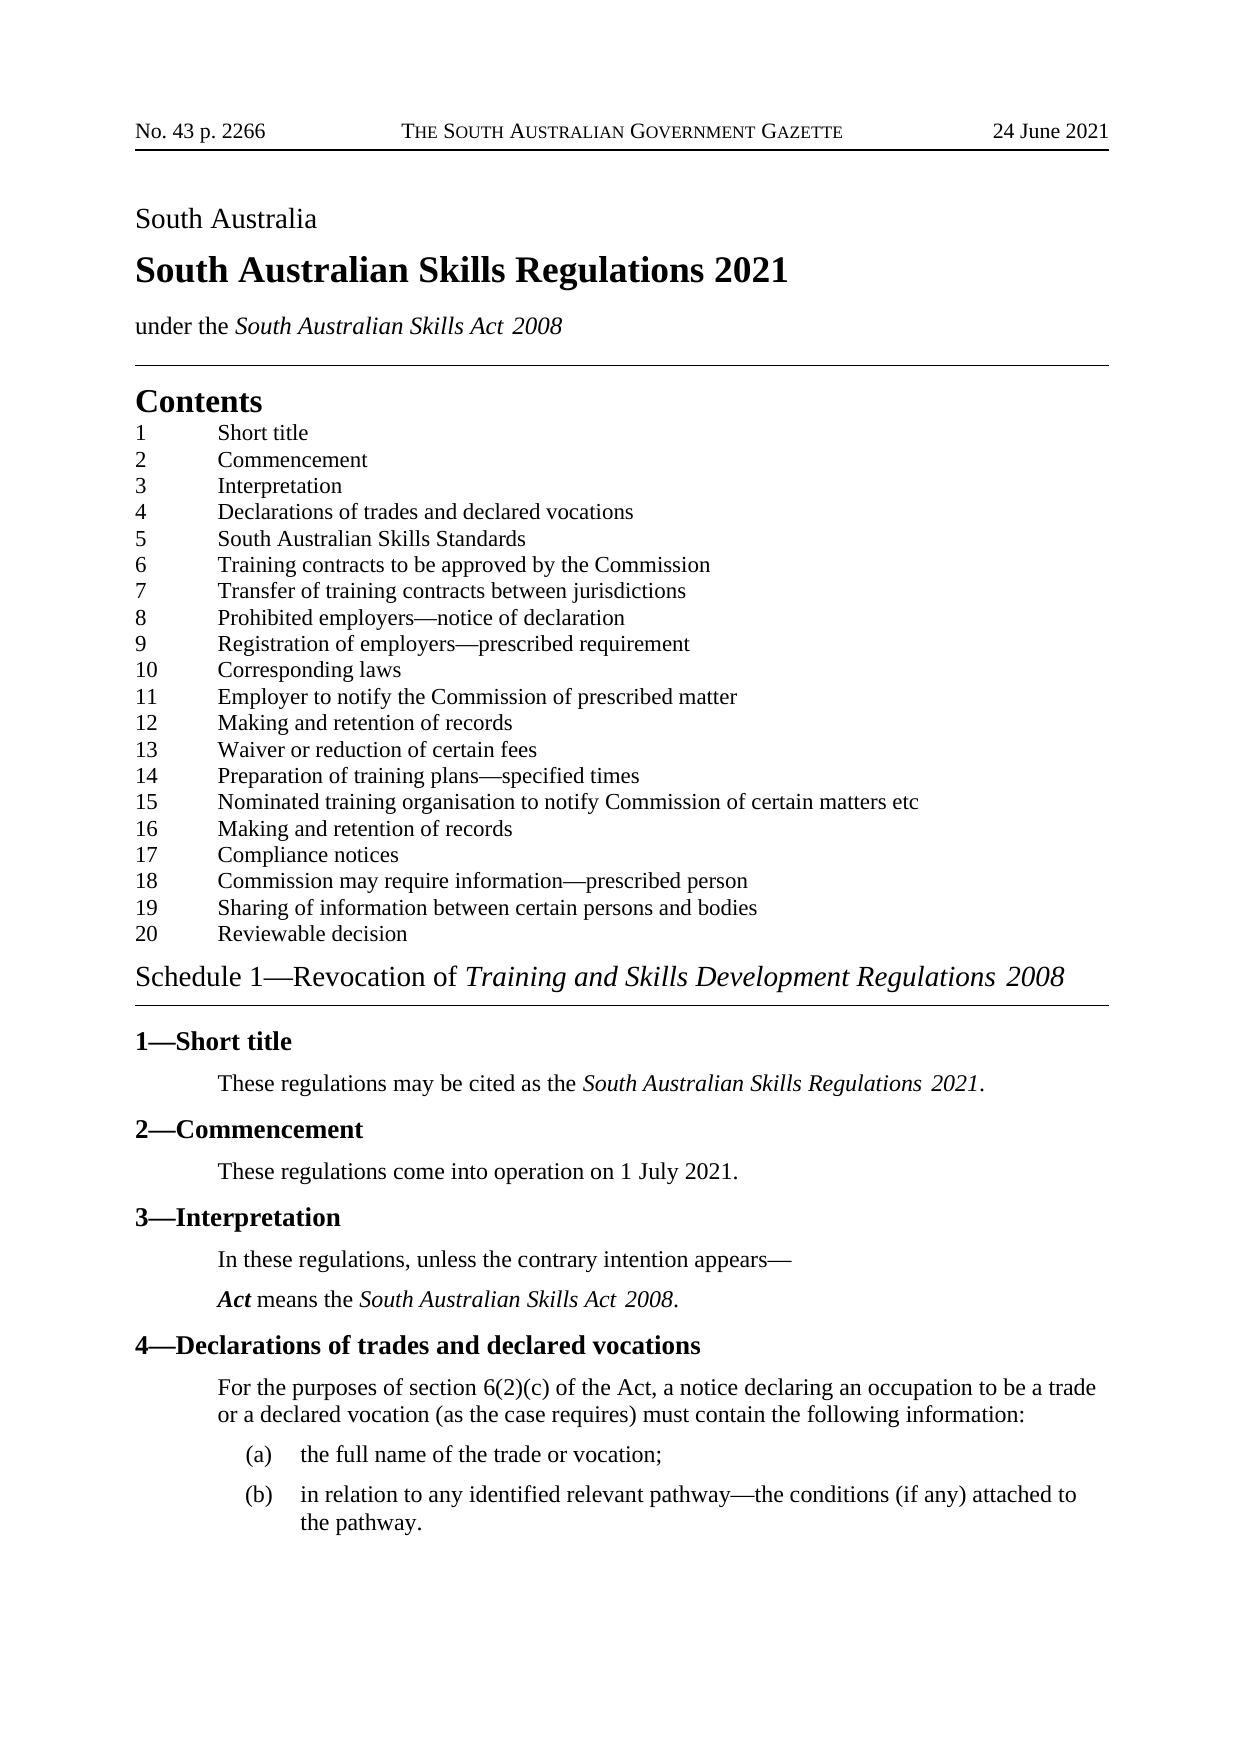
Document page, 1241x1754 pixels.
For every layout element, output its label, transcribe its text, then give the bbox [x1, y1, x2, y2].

text 18 Commission may require information—prescribed person [135, 867, 1109, 894]
text 15 Nominated training organisation to notify Commission of certain matters etc [135, 788, 1109, 815]
text 19 Sharing of information between certain persons and bodies [135, 894, 1109, 920]
text 2 Commencement [135, 446, 1109, 472]
text 14 Preparation of training plans—specified times [135, 762, 1109, 788]
text 17 Compliance notices [135, 841, 1109, 867]
text 1—Short title [135, 1025, 1109, 1056]
text These regulations come into operation on 1 July 2021. [217, 1157, 1109, 1184]
text 2—Commencement [135, 1113, 1109, 1144]
text In these regulations, unless the contrary intention appears— [217, 1244, 1109, 1272]
text 16 Making and retention of records [135, 815, 1109, 841]
text 4—Declarations of trades and declared vocations [135, 1329, 1109, 1360]
text For the purposes of section 6(2)(c) of the Act, a notice declaring an occupation to be a trade or a declared vocation (as the case requires) must contain the following information: [217, 1373, 1109, 1428]
text Schedule 1—Revocation of Training and Skills Development Regulations 2008 [135, 959, 1109, 992]
text 3—Interpretation [135, 1201, 1109, 1232]
text under the South Australian Skills Act 2008 [135, 311, 1109, 340]
text 13 Waiver or reduction of certain fees [135, 736, 1109, 762]
text 9 Registration of employers—prescribed requirement [135, 630, 1109, 657]
text 11 Employer to notify the Commission of prescribed matter [135, 683, 1109, 709]
subtitle South Australian Skills Regulations 2021 [135, 247, 1109, 291]
text (b) in relation to any identified relevant pathway—the conditions (if any) attached to the pathway. [217, 1480, 1109, 1536]
text 6 Training contracts to be approved by the Commission [135, 551, 1109, 577]
text (a) the full name of the trade or vocation; [217, 1440, 1109, 1468]
text 1 Short title [135, 419, 1109, 446]
text 3 Interpretation [135, 472, 1109, 498]
text 8 Prohibited employers—notice of declaration [135, 604, 1109, 630]
text 20 Reviewable decision [135, 920, 1109, 946]
text 12 Making and retention of records [135, 709, 1109, 736]
text 7 Transfer of training contracts between jurisdictions [135, 577, 1109, 604]
text 10 Corresponding laws [135, 657, 1109, 683]
text 4 Declarations of trades and declared vocations [135, 498, 1109, 525]
text 5 South Australian Skills Standards [135, 525, 1109, 551]
text South Australia [135, 201, 1109, 235]
text Act means the South Australian Skills Act 2008. [217, 1285, 1109, 1312]
text These regulations may be cited as the South Australian Skills Regulations 2021. [217, 1069, 1109, 1096]
text Contents [135, 381, 1109, 419]
